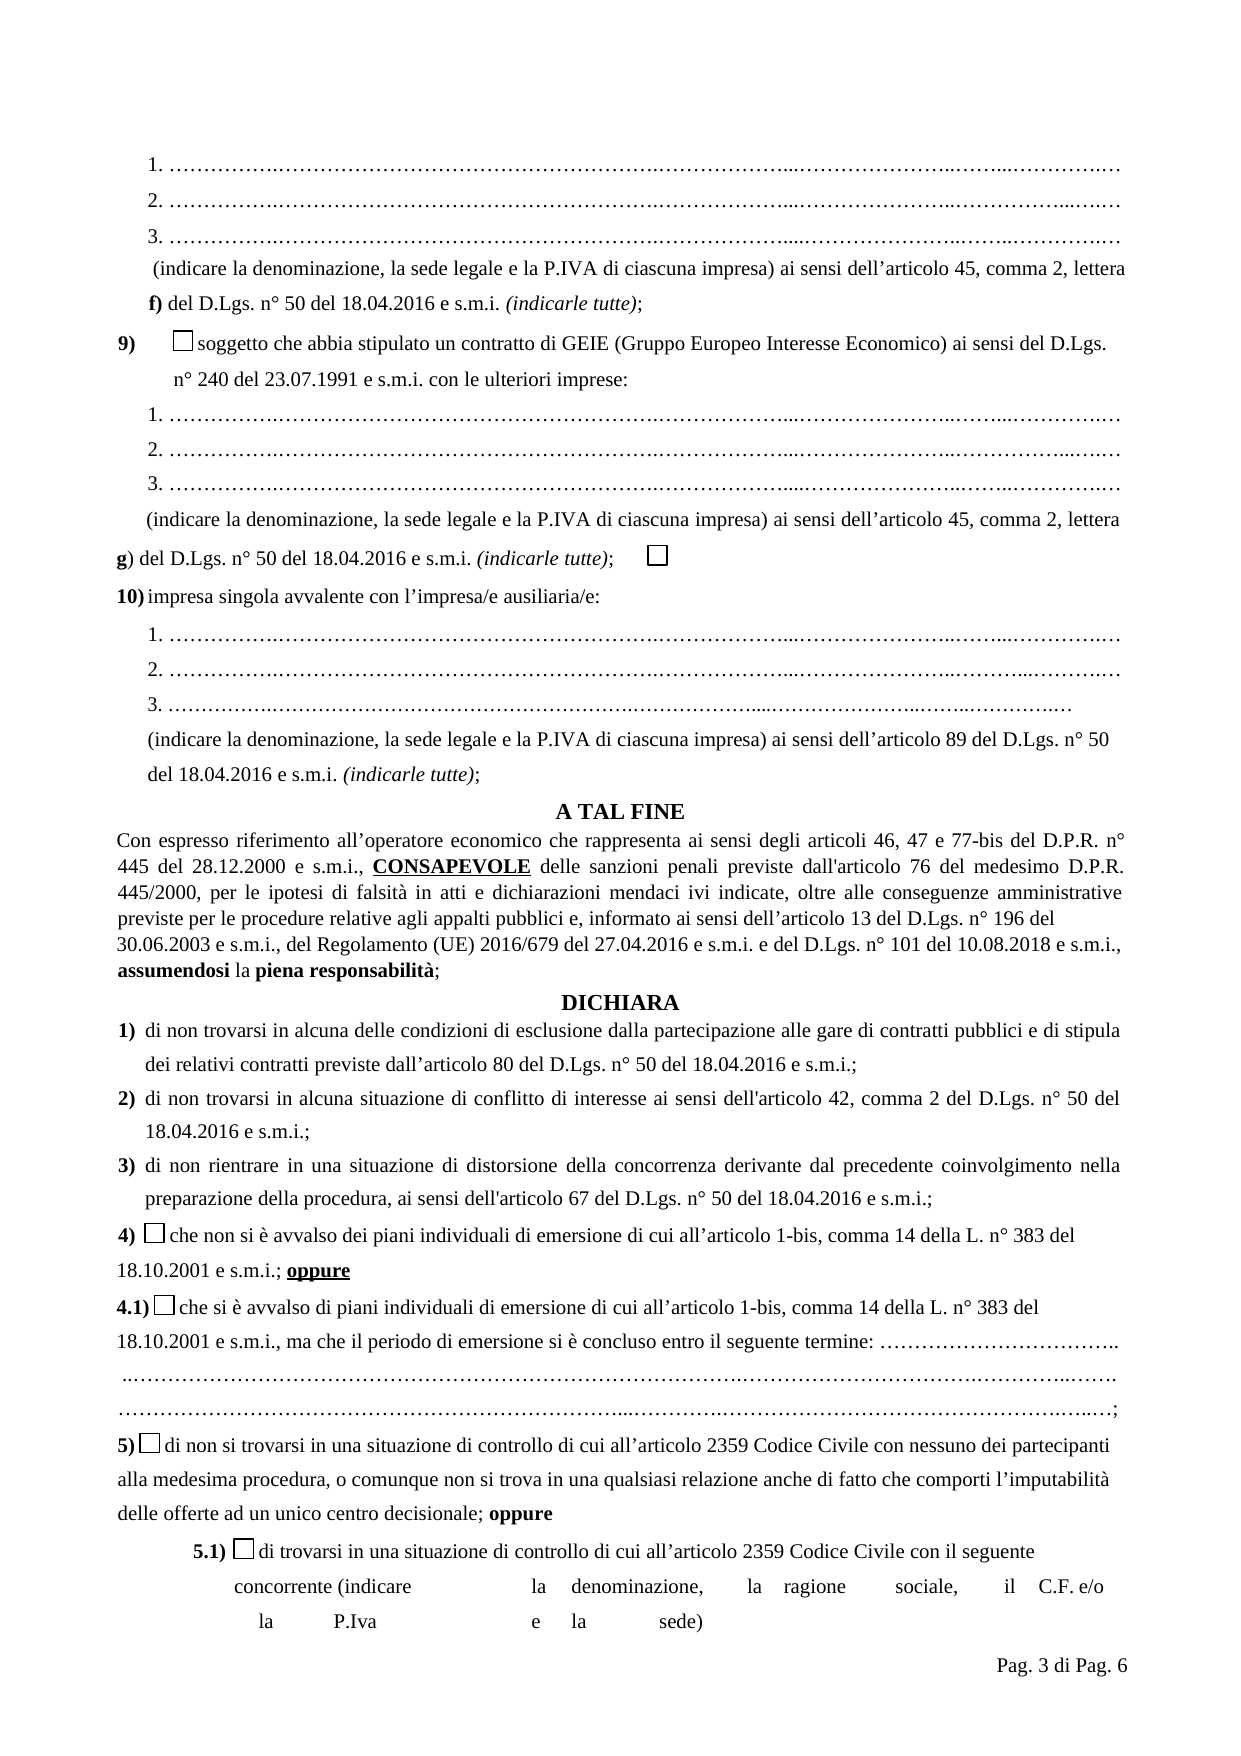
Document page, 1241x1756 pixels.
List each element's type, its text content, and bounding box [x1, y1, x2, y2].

text 2. …………….……………………………………………….………………...…………………..……………...….… [147, 437, 1138, 461]
subtitle A TAL FINE [128, 798, 1113, 825]
text Con espresso riferimento all’operatore economico che rappresenta ai sensi degli articoli 46, 47 e 77-bis del D.P.R. n° 445 del 28.12.2000 e s.m.i., CONSAPEVOLE delle sanzioni penali previste dall'articolo 76 del medesimo D.P.R. 445/2000, per le ipotesi di falsità in atti e dichiarazioni mendaci ivi indicate, oltre alle conseguenze amministrative previste per le procedure relative agli appalti pubblici e, informato ai sensi dell’articolo 13 del D.Lgs. n° 196 del [116, 828, 1125, 930]
text (indicare la denominazione, la sede legale e la P.IVA di ciascuna impresa) ai sensi dell’articolo 45, comma 2, lettera [147, 256, 1138, 280]
text assumendosi la piena responsabilità; [117, 958, 1138, 982]
text 2. …………….……………………………………………….………………...…………………..……………...….… [147, 188, 1138, 212]
text ………………………………………………………………...………….………………………………………….…..…; [117, 1396, 1138, 1420]
list di trovarsi in una situazione di controllo di cui all’articolo 2359 Codice Civile con il seguente concorrente (indicare la denominazione, la ragione sociale, il C.F. e/o la P.Iva e la sede) [193, 1539, 1124, 1633]
list di non si trovarsi in una situazione di controllo di cui all’articolo 2359 Codice Civile con nessuno dei partecipanti alla medesima procedura, o comunque non si trova in una qualsiasi relazione anche di fatto che comporti l’imputabilità delle offerte ad un unico centro decisionale; oppure [117, 1433, 1111, 1525]
text 1. …………….……………………………………………….………………...…………………..……...………….… [147, 403, 1138, 426]
text 3. …………….……………………………………………….………………....…………………..……..………….… (indicare la denominazione, la sede legale e la P.IVA di ciascuna impresa) ai sensi dell’articolo 89 del D.Lgs. n° 50 del 18.04.2016 e s.m.i. (indicarle tutte); [147, 691, 1122, 786]
text g) del D.Lgs. n° 50 del 18.04.2016 e s.m.i. (indicarle tutte); [116, 546, 1124, 569]
text 30.06.2003 e s.m.i., del Regolamento (UE) 2016/679 del 27.04.2016 e s.m.i. e del D.Lgs. n° 101 del 10.08.2018 e s.m.i., [116, 932, 1138, 956]
text 2. …………….……………………………………………….………………...…………………..………...……….… [147, 658, 1138, 681]
list di non trovarsi in alcuna delle condizioni di esclusione dalla partecipazione alle gare di contratti pubblici e di stipula dei relativi contratti previste dall’articolo 80 del D.Lgs. n° 50 del 18.04.2016 e s.m.i.; [118, 1018, 1123, 1076]
list che si è avvalso di piani individuali di emersione di cui all’articolo 1-bis, comma 14 della L. n° 383 del 18.10.2001 e s.m.i., ma che il periodo di emersione si è concluso entro il seguente termine: …………………………….. [116, 1295, 1119, 1353]
subtitle DICHIARA [128, 989, 1113, 1015]
text 1. …………….……………………………………………….………………...…………………..……...………….… [116, 622, 1124, 646]
text 10) impresa singola avvalente con l’impresa/e ausiliaria/e: [116, 584, 1124, 608]
text 3. …………….……………………………………………….………………....…………………..……..………….… [147, 224, 1138, 248]
list del D.Lgs. n° 50 del 18.04.2016 e s.m.i. (indicarle tutte); [148, 291, 1138, 315]
list che non si è avvalso dei piani individuali di emersione di cui all’articolo 1-bis, comma 14 della L. n° 383 del 18.10.2001 e s.m.i.; oppure [116, 1223, 1076, 1282]
list di non rientrare in una situazione di distorsione della concorrenza derivante dal precedente coinvolgimento nella preparazione della procedura, ai sensi dell'articolo 67 del D.Lgs. n° 50 del 18.04.2016 e s.m.i.; [118, 1152, 1123, 1210]
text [147, 152, 1123, 176]
list di non trovarsi in alcuna situazione di conflitto di interesse ai sensi dell'articolo 42, comma 2 del D.Lgs. n° 50 del 18.04.2016 e s.m.i.; [118, 1086, 1123, 1143]
text ..…………………………………………………………………………….…………………………….…………..……. [122, 1363, 1138, 1386]
list soggetto che abbia stipulato un contratto di GEIE (Gruppo Europeo Interesse Economico) ai sensi del D.Lgs. n° 240 del 23.07.1991 e s.m.i. con le ulteriori imprese: [118, 331, 1123, 391]
